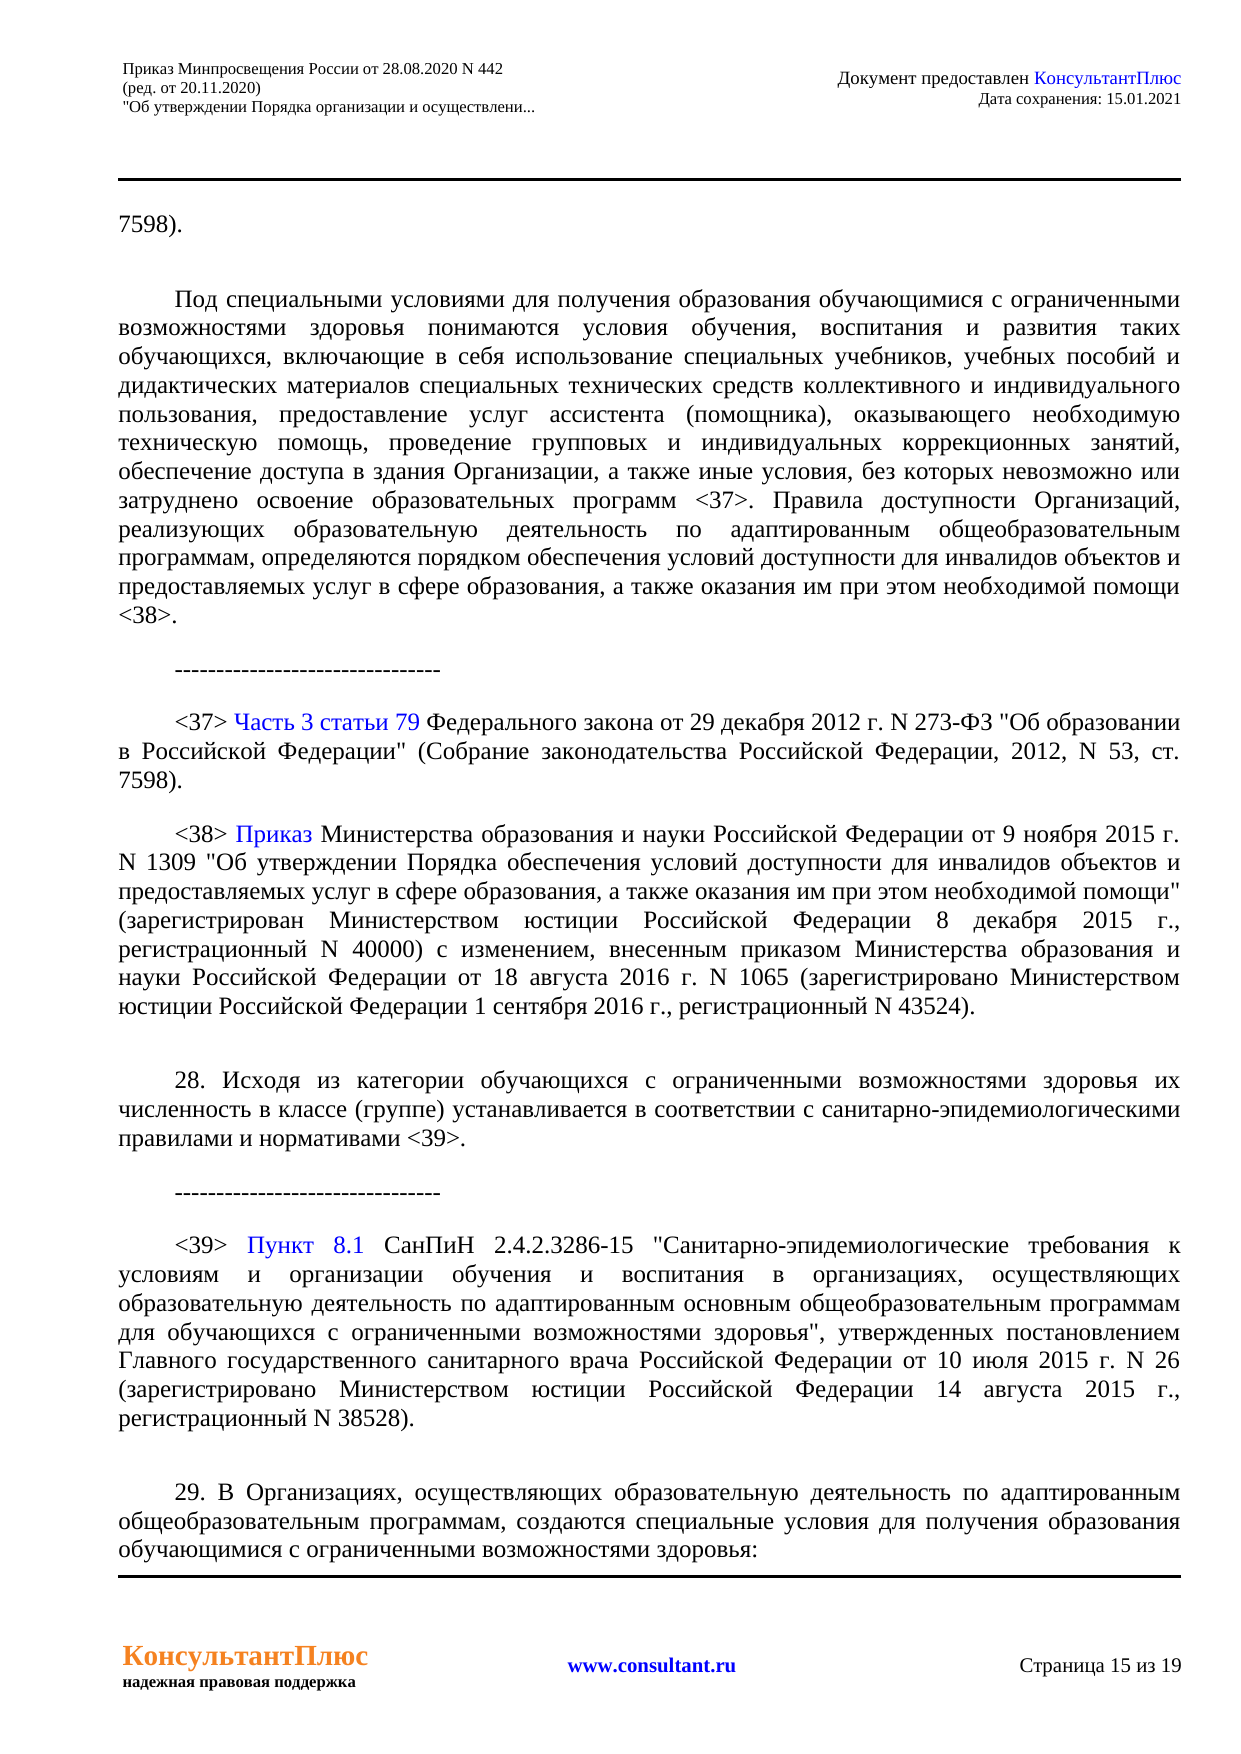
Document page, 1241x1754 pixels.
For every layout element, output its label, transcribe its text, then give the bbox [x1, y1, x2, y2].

text Под специальными условиями для получения образования обучающимися с ограниченными возможностями здоровья понимаются условия обучения, воспитания и развития таких обучающихся, включающие в себя использование специальных учебников, учебных пособий и дидактических материалов специальных технических средств коллективного и индивидуального пользования, предоставление услуг ассистента (помощника), оказывающего необходимую техническую помощь, проведение групповых и индивидуальных коррекционных занятий, обеспечение доступа в здания Организации, а также иные условия, без которых невозможно или затруднено освоение образовательных программ <37>. Правила доступности Организаций, реализующих образовательную деятельность по адаптированным общеобразовательным программам, определяются порядком обеспечения условий доступности для инвалидов объектов и предоставляемых услуг в сфере образования, а также оказания им при этом необходимой помощи <38>. [118, 284, 1181, 629]
text 29. В Организациях, осуществляющих образовательную деятельность по адаптированным общеобразовательным программам, создаются специальные условия для получения образования обучающимися с ограниченными возможностями здоровья: [118, 1477, 1181, 1563]
text -------------------------------- [118, 654, 1181, 682]
text <39> Пункт 8.1 СанПиН 2.4.2.3286-15 "Санитарно-эпидемиологические требования к условиям и организации обучения и воспитания в организациях, осуществляющих образовательную деятельность по адаптированным основным общеобразовательным программам для обучающихся с ограниченными возможностями здоровья", утвержденных постановлением Главного государственного санитарного врача Российской Федерации от 10 июля 2015 г. N 26 (зарегистрировано Министерством юстиции Российской Федерации 14 августа 2015 г., регистрационный N 38528). [118, 1230, 1181, 1432]
text -------------------------------- [118, 1177, 1181, 1205]
text <37> Часть 3 статьи 79 Федерального закона от 29 декабря 2012 г. N 273-ФЗ "Об образовании в Российской Федерации" (Собрание законодательства Российской Федерации, 2012, N 53, ст. 7598). [118, 707, 1181, 794]
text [118, 209, 1181, 238]
text <38> Приказ Министерства образования и науки Российской Федерации от 9 ноября 2015 г. N 1309 "Об утверждении Порядка обеспечения условий доступности для инвалидов объектов и предоставляемых услуг в сфере образования, а также оказания им при этом необходимой помощи" (зарегистрирован Министерством юстиции Российской Федерации 8 декабря 2015 г., регистрационный N 40000) с изменением, внесенным приказом Министерства образования и науки Российской Федерации от 18 августа 2016 г. N 1065 (зарегистрировано Министерством юстиции Российской Федерации 1 сентября 2016 г., регистрационный N 43524). [118, 819, 1181, 1020]
text 28. Исходя из категории обучающихся с ограниченными возможностями здоровья их численность в классе (группе) устанавливается в соответствии с санитарно-эпидемиологическими правилами и нормативами <39>. [118, 1065, 1181, 1152]
